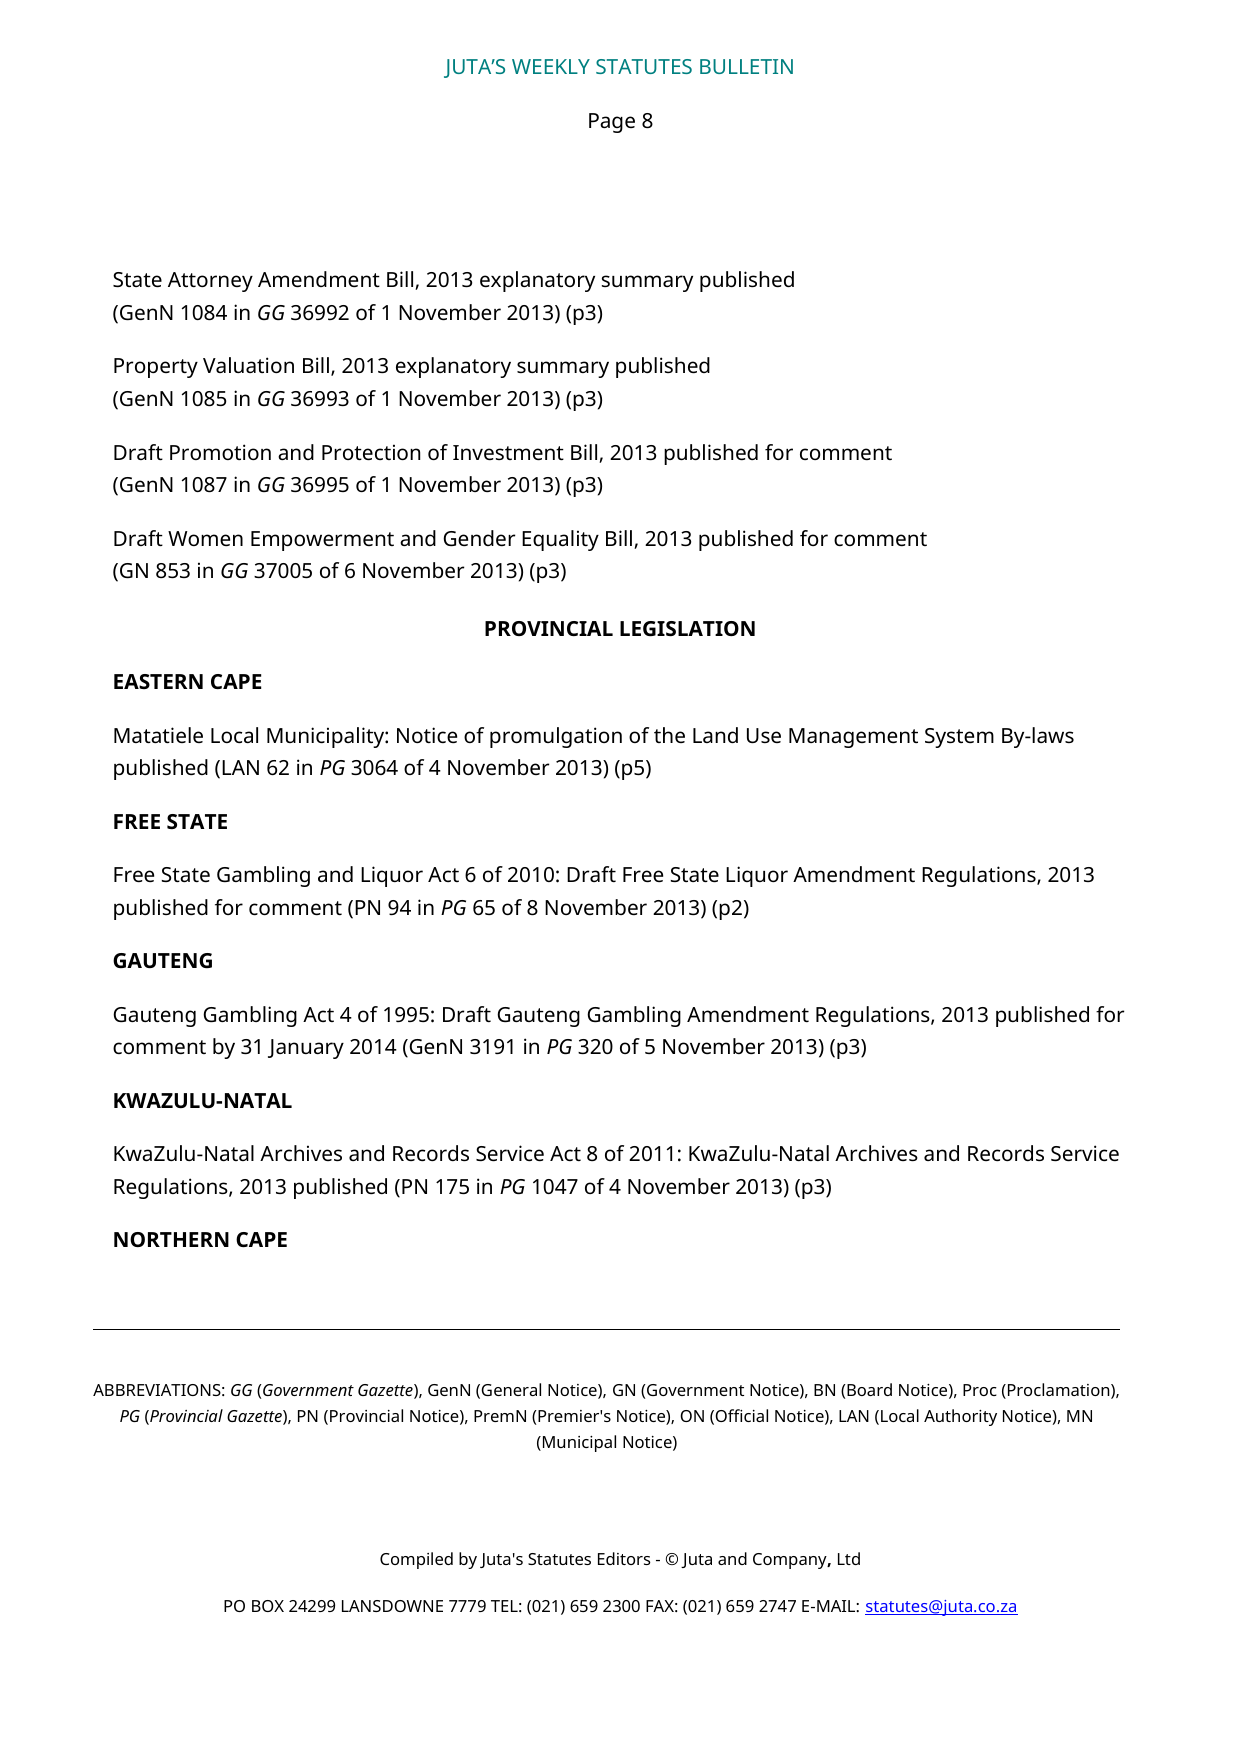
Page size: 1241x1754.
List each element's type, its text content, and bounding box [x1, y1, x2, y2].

text Draft Promotion and Protection of Investment Bill, 2013 published for comment (GenN 1087 in GG 36995 of 1 November 2013) (p3) [112, 438, 1128, 499]
text KWAZULU-NATAL [112, 1086, 1128, 1114]
text FREE STATE [112, 807, 1128, 835]
text Matatiele Local Municipality: Notice of promulgation of the Land Use Management System By-laws published (LAN 62 in PG 3064 of 4 November 2013) (p5) [112, 721, 1128, 782]
text Gauteng Gambling Act 4 of 1995: Draft Gauteng Gambling Amendment Regulations, 2013 published for comment by 31 January 2014 (GenN 3191 in PG 320 of 5 November 2013) (p3) [112, 1000, 1128, 1061]
text EASTERN CAPE [112, 667, 1128, 696]
text Property Valuation Bill, 2013 explanatory summary published (GenN 1085 in GG 36993 of 1 November 2013) (p3) [112, 352, 1128, 413]
text KwaZulu-Natal Archives and Records Service Act 8 of 2011: KwaZulu-Natal Archives and Records Service Regulations, 2013 published (PN 175 in PG 1047 of 4 November 2013) (p3) [112, 1139, 1128, 1200]
text State Attorney Amendment Bill, 2013 explanatory summary published (GenN 1084 in GG 36992 of 1 November 2013) (p3) [112, 266, 1128, 327]
text GAUTENG [112, 946, 1128, 975]
text Draft Women Empowerment and Gender Equality Bill, 2013 published for comment (GN 853 in GG 37005 of 6 November 2013) (p3) [112, 524, 1128, 585]
text NORTHERN CAPE [112, 1225, 1128, 1254]
text PROVINCIAL LEGISLATION [112, 614, 1128, 642]
text Free State Gambling and Liquor Act 6 of 2010: Draft Free State Liquor Amendment Regulations, 2013 published for comment (PN 94 in PG 65 of 8 November 2013) (p2) [112, 860, 1128, 921]
